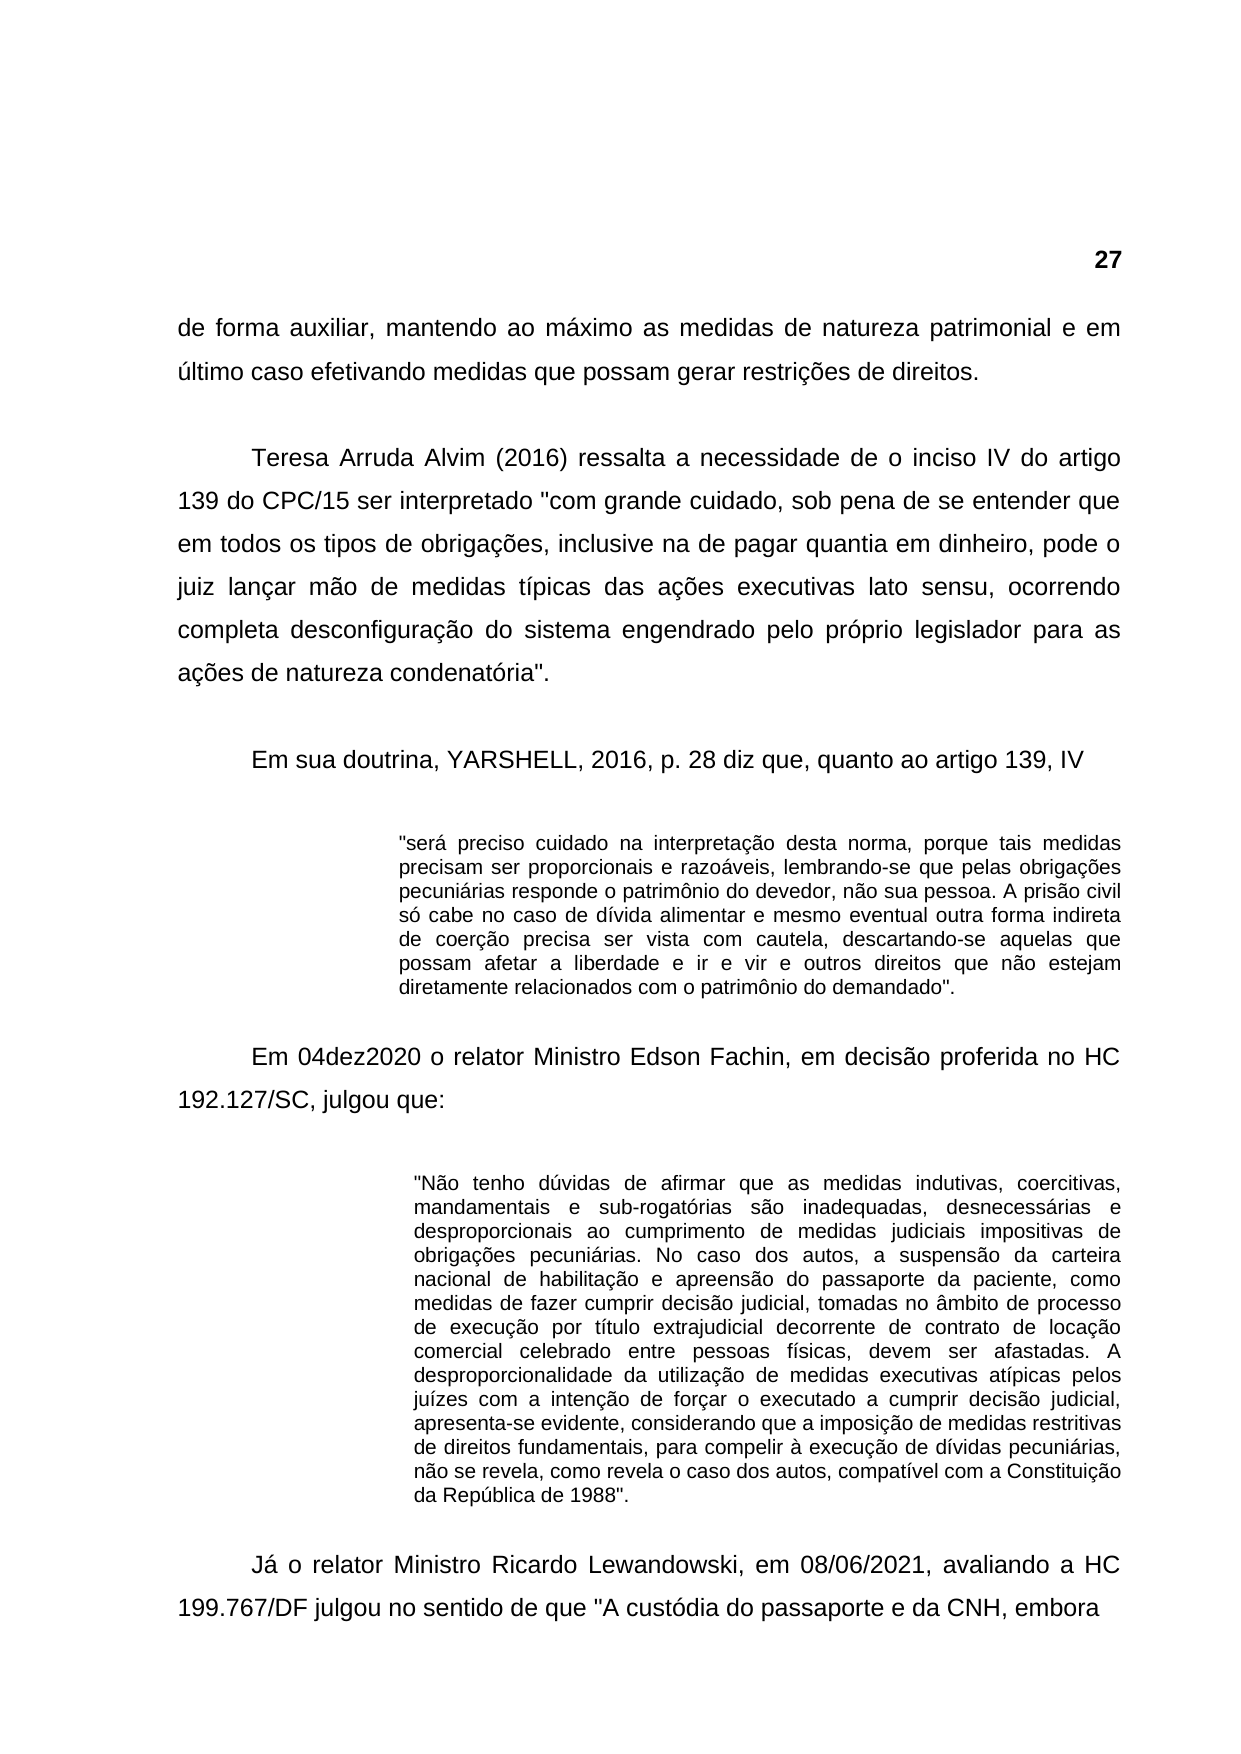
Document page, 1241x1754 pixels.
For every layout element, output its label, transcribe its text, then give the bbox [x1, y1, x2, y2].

text Já o relator Ministro Ricardo Lewandowski, em 08/06/2021, avaliando a HC 199.767/DF julgou no sentido de que "A custódia do passaporte e da CNH, embora [177, 1550, 1122, 1622]
text "Não tenho dúvidas de afirmar que as medidas indutivas, coercitivas, mandamentais e sub-rogatórias são inadequadas, desnecessárias e desproporcionais ao cumprimento de medidas judiciais impositivas de obrigações pecuniárias. No caso dos autos, a suspensão da carteira nacional de habilitação e apreensão do passaporte da paciente, como medidas de fazer cumprir decisão judicial, tomadas no âmbito de processo de execução por título extrajudicial decorrente de contrato de locação comercial celebrado entre pessoas físicas, devem ser afastadas. A desproporcionalidade da utilização de medidas executivas atípicas pelos juízes com a intenção de forçar o executado a cumprir decisão judicial, apresenta-se evidente, considerando que a imposição de medidas restritivas de direitos fundamentais, para compelir à execução de dívidas pecuniárias, não se revela, como revela o caso dos autos, compatível com a Constituição da República de 1988". [413, 1171, 1122, 1507]
text Teresa Arruda Alvim (2016) ressalta a necessidade de o inciso IV do artigo 139 do CPC/15 ser interpretado "com grande cuidado, sob pena de se entender que em todos os tipos de obrigações, inclusive na de pagar quantia em dinheiro, pode o juiz lançar mão de medidas típicas das ações executivas lato sensu, ocorrendo completa desconfiguração do sistema engendrado pelo próprio legislador para as ações de natureza condenatória". [177, 443, 1122, 687]
text "será preciso cuidado na interpretação desta norma, porque tais medidas precisam ser proporcionais e razoáveis, lembrando-se que pelas obrigações pecuniárias responde o patrimônio do devedor, não sua pessoa. A prisão civil só cabe no caso de dívida alimentar e mesmo eventual outra forma indireta de coerção precisa ser vista com cautela, descartando-se aquelas que possam afetar a liberdade e ir e vir e outros direitos que não estejam diretamente relacionados com o patrimônio do demandado". [398, 831, 1122, 999]
text de forma auxiliar, mantendo ao máximo as medidas de natureza patrimonial e em último caso efetivando medidas que possam gerar restrições de direitos. [177, 313, 1122, 385]
text 27 [177, 245, 1122, 274]
text Em 04dez2020 o relator Ministro Edson Fachin, em decisão proferida no HC 192.127/SC, julgou que: [177, 1042, 1122, 1114]
text Em sua doutrina, YARSHELL, 2016, p. 28 diz que, quanto ao artigo 139, IV [177, 745, 1122, 773]
